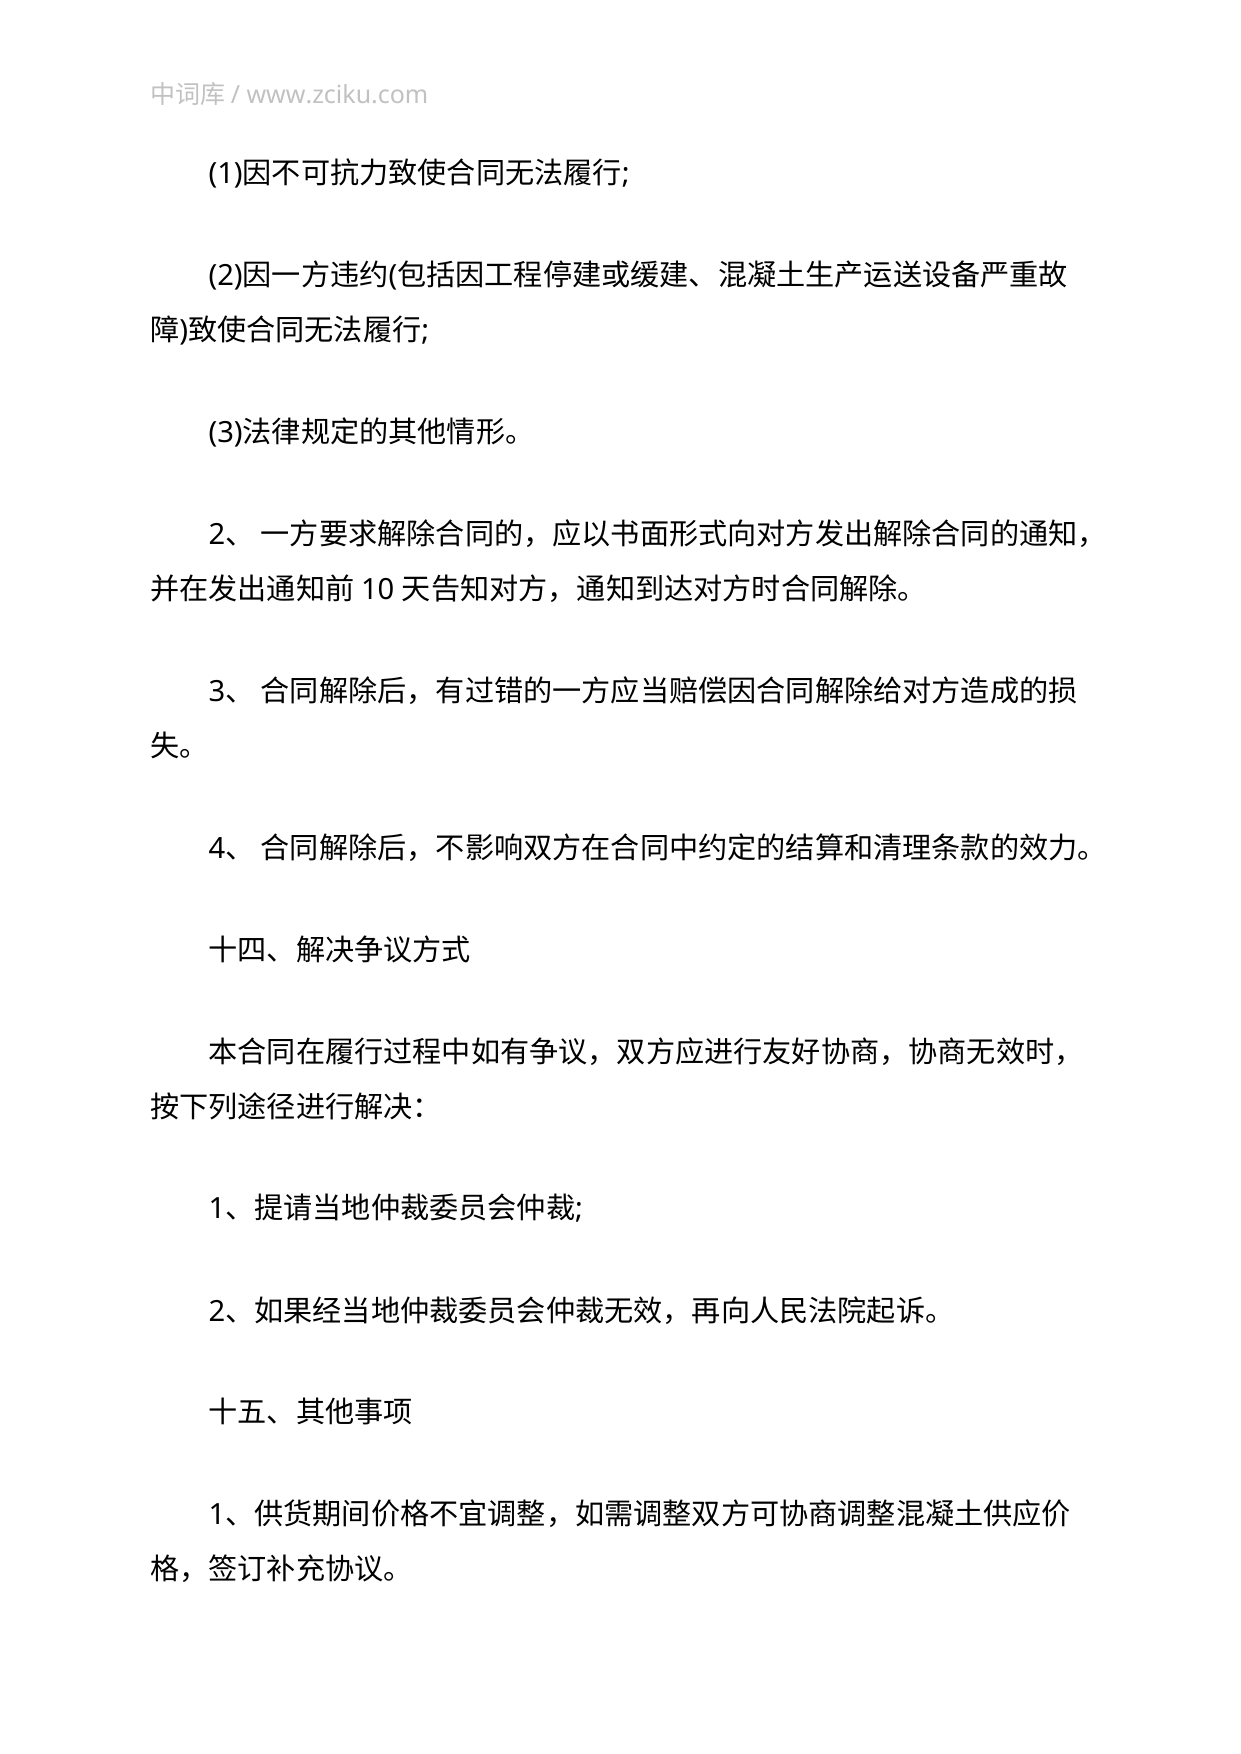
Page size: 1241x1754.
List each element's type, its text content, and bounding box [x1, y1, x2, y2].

text 本合同在履行过程中如有争议，双方应进行友好协商，协商无效时，按下列途径进行解决： [150, 1028, 1090, 1126]
text 2、 一方要求解除合同的，应以书面形式向对方发出解除合同的通知，并在发出通知前 10 天告知对方，通知到达对方时合同解除。 [150, 511, 1090, 608]
text (2)因一方违约(包括因工程停建或缓建、混凝土生产运送设备严重故障)致使合同无法履行; [150, 252, 1090, 349]
text (1)因不可抗力致使合同无法履行; [150, 150, 1090, 192]
text 3、 合同解除后，有过错的一方应当赔偿因合同解除给对方造成的损失。 [150, 668, 1090, 765]
text 十四、解决争议方式 [150, 927, 1090, 969]
text 十五、其他事项 [150, 1389, 1090, 1431]
text 1、提请当地仲裁委员会仲裁; [150, 1185, 1090, 1227]
text 4、 合同解除后，不影响双方在合同中约定的结算和清理条款的效力。 [150, 825, 1090, 867]
text (3)法律规定的其他情形。 [150, 409, 1090, 451]
text 1、供货期间价格不宜调整，如需调整双方可协商调整混凝土供应价格，签订补充协议。 [150, 1491, 1090, 1588]
text 2、如果经当地仲裁委员会仲裁无效，再向人民法院起诉。 [150, 1287, 1090, 1329]
